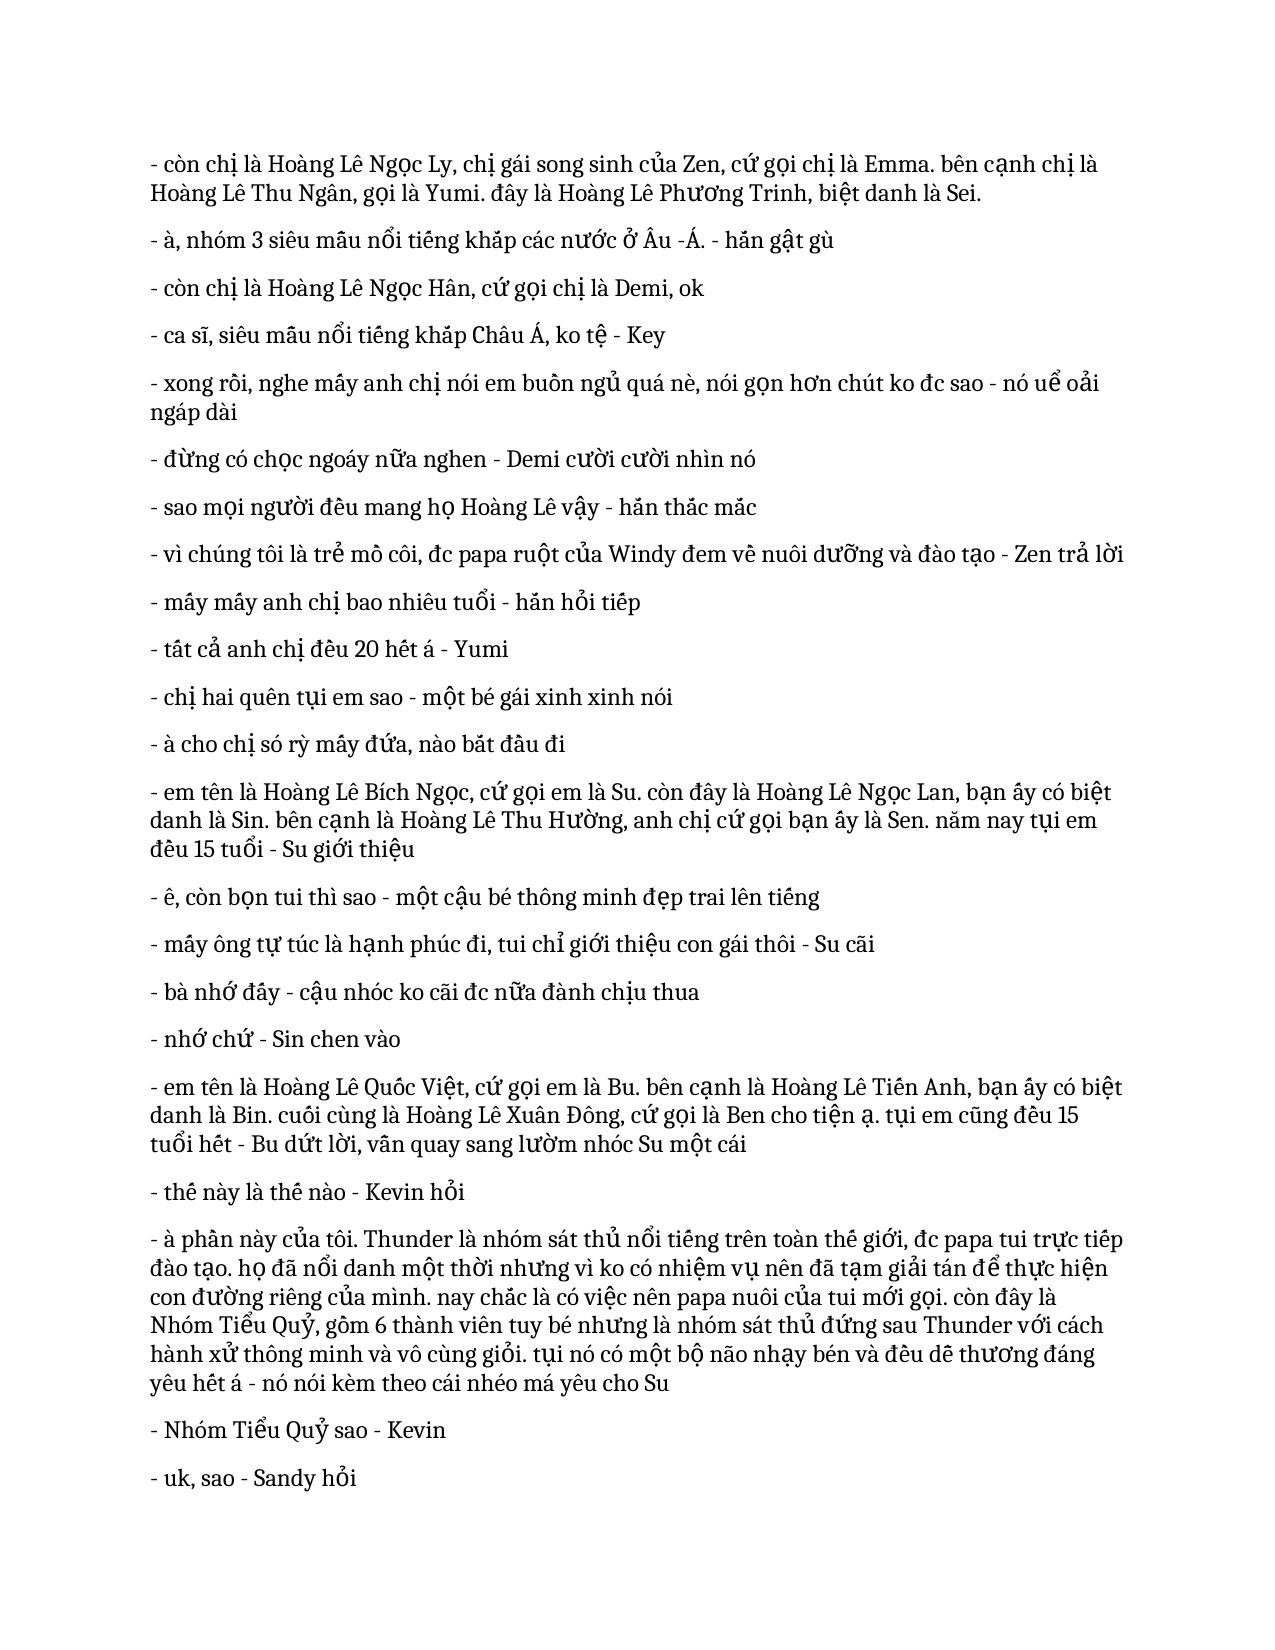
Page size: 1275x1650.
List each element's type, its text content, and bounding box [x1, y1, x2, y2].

text - vì chúng tôi là trẻ mồ côi, đc papa ruột của Windy đem về nuôi dưỡng và đào tạo - Zen trả lời [150, 540, 1125, 569]
text - em tên là Hoàng Lê Bích Ngọc, cứ gọi em là Su. còn đây là Hoàng Lê Ngọc Lan, bạn ấy có biệt danh là Sin. bên cạnh là Hoàng Lê Thu Hường, anh chị cứ gọi bạn ấy là Sen. năm nay tụi em đều 15 tuổi - Su giới thiệu [150, 777, 1125, 864]
text - à, nhóm 3 siêu mẫu nổi tiếng khắp các nước ở Âu -Á. - hắn gật gù [150, 226, 1125, 255]
text - ê, còn bọn tui thì sao - một cậu bé thông minh đẹp trai lên tiếng [150, 882, 1125, 911]
text - tất cả anh chị đều 20 hết á - Yumi [150, 635, 1125, 664]
text - chị hai quên tụi em sao - một bé gái xinh xinh nói [150, 682, 1125, 711]
text - mấy mấy anh chị bao nhiêu tuổi - hắn hỏi tiếp [150, 587, 1125, 616]
text - à cho chị só rỳ mấy đứa, nào bắt đầu đi [150, 730, 1125, 759]
text - sao mọi người đều mang họ Hoàng Lê vậy - hắn thắc mắc [150, 492, 1125, 521]
text - nhớ chứ - Sin chen vào [150, 1025, 1125, 1054]
text - xong rồi, nghe mấy anh chị nói em buồn ngủ quá nè, nói gọn hơn chút ko đc sao - nó uể oải ngáp dài [150, 369, 1125, 426]
text - mấy ông tự túc là hạnh phúc đi, tui chỉ giới thiệu con gái thôi - Su cãi [150, 930, 1125, 959]
text - Nhóm Tiểu Quỷ sao - Kevin [150, 1416, 1125, 1445]
text - còn chị là Hoàng Lê Ngọc Hân, cứ gọi chị là Demi, ok [150, 274, 1125, 302]
text - còn chị là Hoàng Lê Ngọc Ly, chị gái song sinh của Zen, cứ gọi chị là Emma. bên cạnh chị là Hoàng Lê Thu Ngân, gọi là Yumi. đây là Hoàng Lê Phương Trinh, biệt danh là Sei. [150, 150, 1125, 207]
text - đừng có chọc ngoáy nữa nghen - Demi cười cười nhìn nó [150, 445, 1125, 474]
text - ca sĩ, siêu mẫu nổi tiếng khắp Châu Á, ko tệ - Key [150, 321, 1125, 350]
text - uk, sao - Sandy hỏi [150, 1464, 1125, 1492]
text - thế này là thế nào - Kevin hỏi [150, 1177, 1125, 1206]
text - em tên là Hoàng Lê Quốc Việt, cứ gọi em là Bu. bên cạnh là Hoàng Lê Tiến Anh, bạn ấy có biệt danh là Bin. cuối cùng là Hoàng Lê Xuân Đông, cứ gọi là Ben cho tiện ạ. tụi em cũng đều 15 tuổi hết - Bu dứt lời, vẫn quay sang lườm nhóc Su một cái [150, 1072, 1125, 1159]
text - bà nhớ đấy - cậu nhóc ko cãi đc nữa đành chịu thua [150, 977, 1125, 1006]
text - à phần này của tôi. Thunder là nhóm sát thủ nổi tiếng trên toàn thế giới, đc papa tui trực tiếp đào tạo. họ đã nổi danh một thời nhưng vì ko có nhiệm vụ nên đã tạm giải tán để thực hiện con đường riêng của mình. nay chắc là có việc nên papa nuôi của tui mới gọi. còn đây là Nhóm Tiểu Quỷ, gồm 6 thành viên tuy bé nhưng là nhóm sát thủ đứng sau Thunder với cách hành xử thông minh và vô cùng giỏi. tụi nó có một bộ não nhạy bén và đều dễ thương đáng yêu hết á - nó nói kèm theo cái nhéo má yêu cho Su [150, 1225, 1125, 1397]
